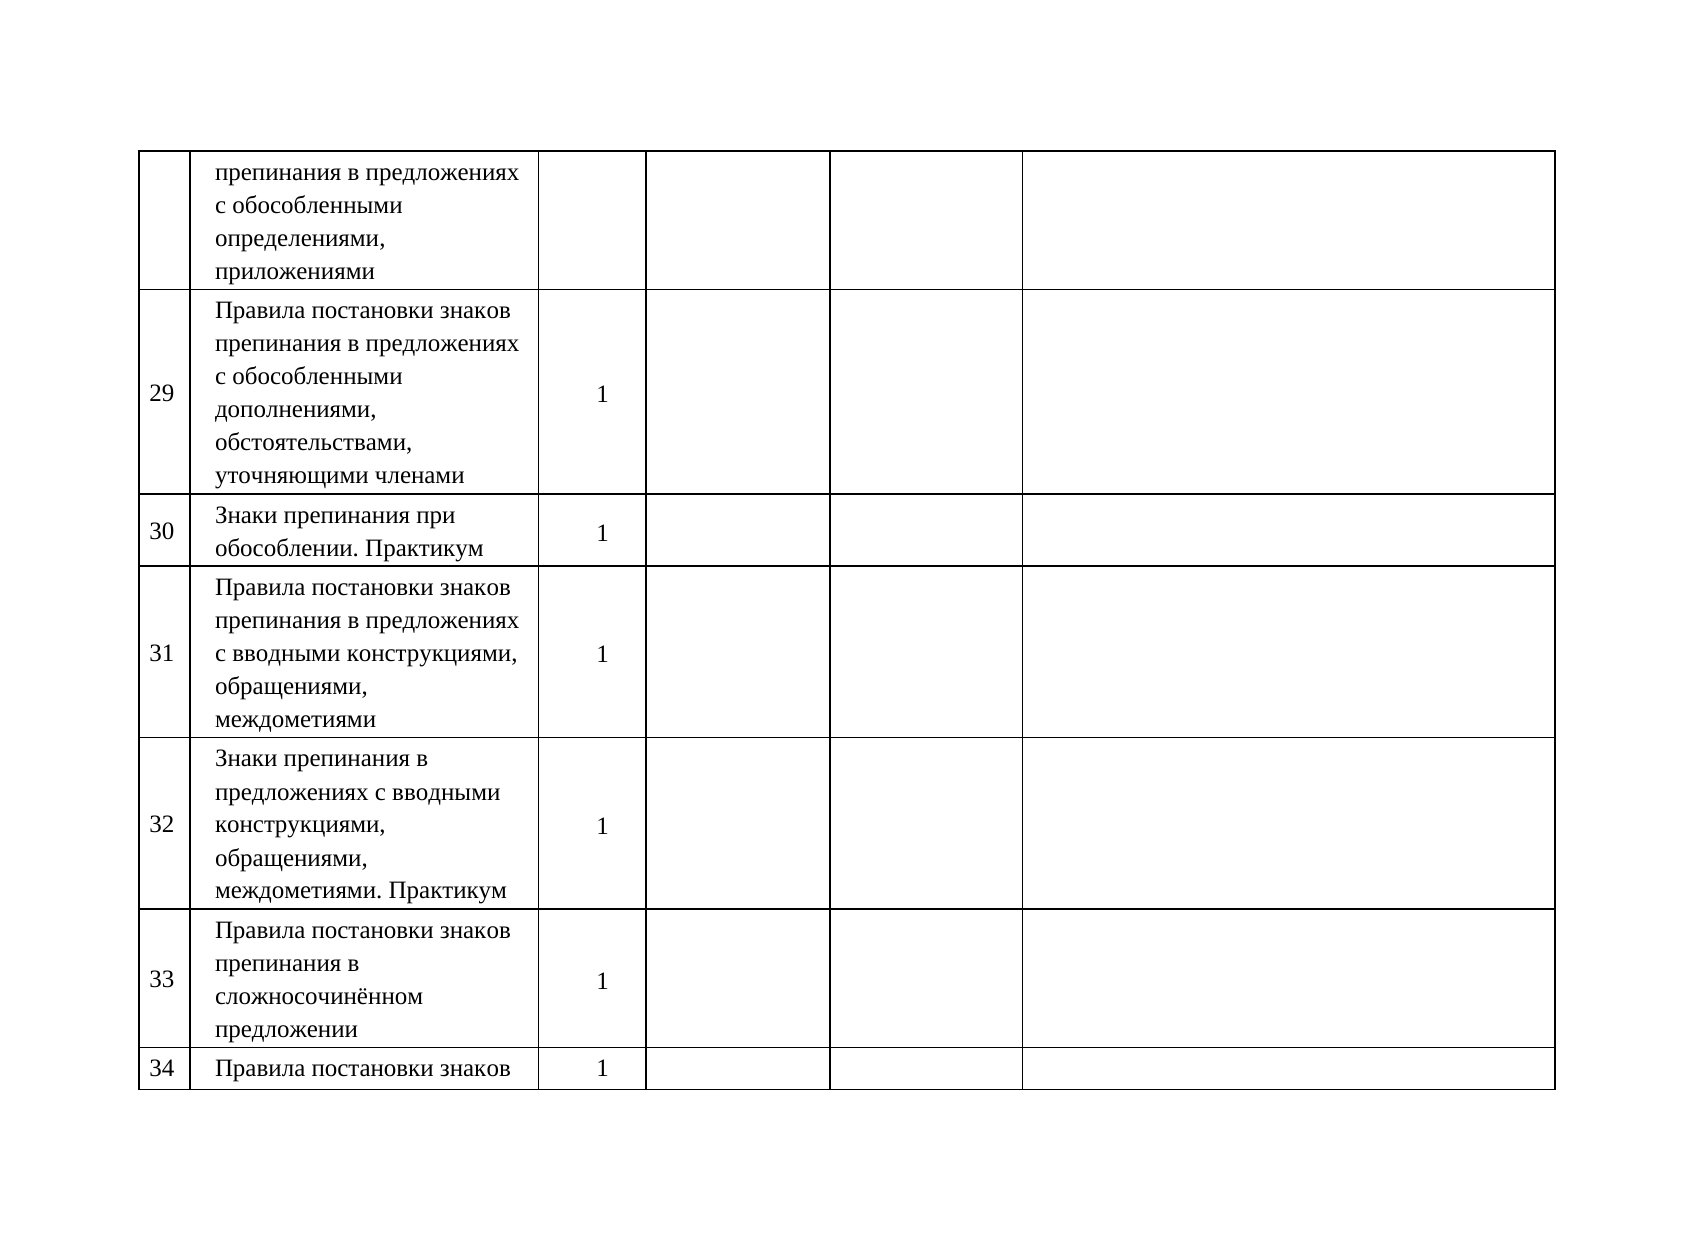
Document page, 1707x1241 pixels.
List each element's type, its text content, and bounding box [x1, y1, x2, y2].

table_cell [1023, 567, 1554, 737]
table_cell 31 [140, 567, 189, 737]
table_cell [191, 1048, 538, 1088]
table_cell [647, 152, 829, 288]
table_cell [647, 290, 829, 493]
table_cell Правила постановки знаков препинания в предложениях с вводными конструкциями, обращениями, междометиями [191, 567, 538, 737]
table_cell [831, 567, 1022, 737]
table_cell 33 [140, 910, 189, 1047]
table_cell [191, 152, 538, 288]
table_cell [831, 152, 1022, 288]
table_cell 28 [140, 152, 189, 288]
table_cell 1 [539, 495, 645, 565]
table_cell 30 [140, 495, 189, 565]
table_cell [647, 567, 829, 737]
table_cell Знаки препинания при обособлении. Практикум [191, 495, 538, 565]
table_cell [831, 1048, 1022, 1088]
table_cell 34 [140, 1048, 189, 1088]
table_cell [1023, 495, 1554, 565]
table_cell [647, 910, 829, 1047]
table_cell [647, 1048, 829, 1088]
table_cell 29 [140, 290, 189, 493]
table_cell [831, 290, 1022, 493]
table_cell Правила постановки знаков препинания в сложносочинённом предложении [191, 910, 538, 1047]
table_cell [647, 738, 829, 908]
table_cell 1 [539, 567, 645, 737]
table_cell [647, 495, 829, 565]
table_cell [1023, 152, 1554, 288]
table_cell 1 [539, 738, 645, 908]
table_cell 32 [140, 738, 189, 908]
table_cell [831, 495, 1022, 565]
table_cell 1 [539, 910, 645, 1047]
table_cell [1023, 738, 1554, 908]
table_cell Правила постановки знаков препинания в предложениях с обособленными дополнениями, обстоятельствами, уточняющими членами [191, 290, 538, 493]
table_cell [1023, 290, 1554, 493]
table_cell [831, 738, 1022, 908]
table_cell Знаки препинания в предложениях с вводными конструкциями, обращениями, междометиями. Практикум [191, 738, 538, 908]
table_cell [1023, 910, 1554, 1047]
table_cell [1023, 1048, 1554, 1088]
table_cell 1 [539, 1048, 645, 1088]
table_cell 1 [539, 290, 645, 493]
table_cell [831, 910, 1022, 1047]
table_cell 1 [539, 152, 645, 288]
